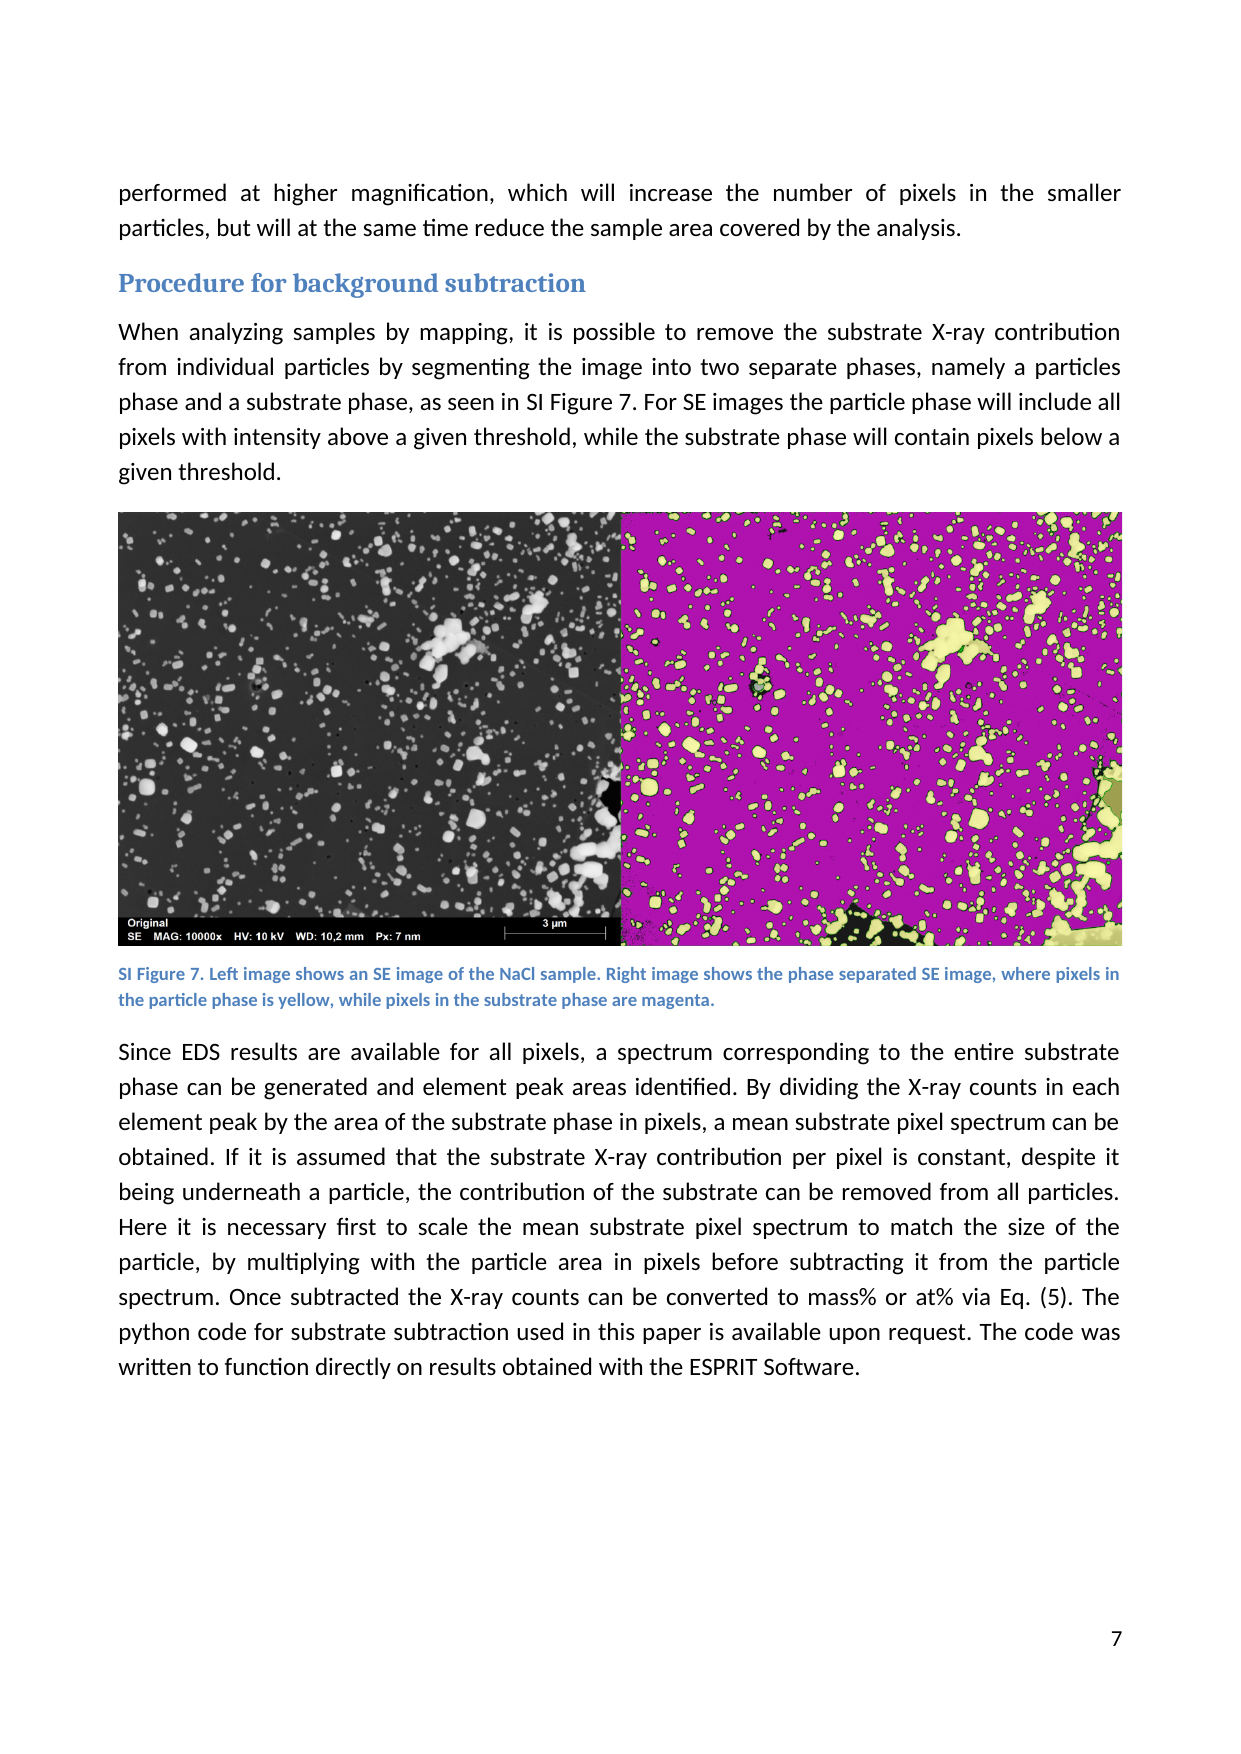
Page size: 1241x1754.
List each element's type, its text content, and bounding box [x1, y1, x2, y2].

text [118, 177, 1122, 243]
picture [118, 512, 1123, 946]
subtitle Procedure for background subtraction [118, 268, 1122, 299]
text Since EDS results are available for all pixels, a spectrum corresponding to the entire substrate phase can be generated and element peak areas identified. By dividing the X-ray counts in each element peak by the area of the substrate phase in pixels, a mean substrate pixel spectrum can be obtained. If it is assumed that the substrate X-ray contribution per pixel is constant, despite it being underneath a particle, the contribution of the substrate can be removed from all particles. Here it is necessary first to scale the mean substrate pixel spectrum to match the size of the particle, by multiplying with the particle area in pixels before subtracting it from the particle spectrum. Once subtracted the X-ray counts can be converted to mass% or at% via Eq. (5). The python code for substrate subtraction used in this paper is available upon request. The code was written to function directly on results obtained with the ESPRIT Software. [118, 1036, 1122, 1381]
